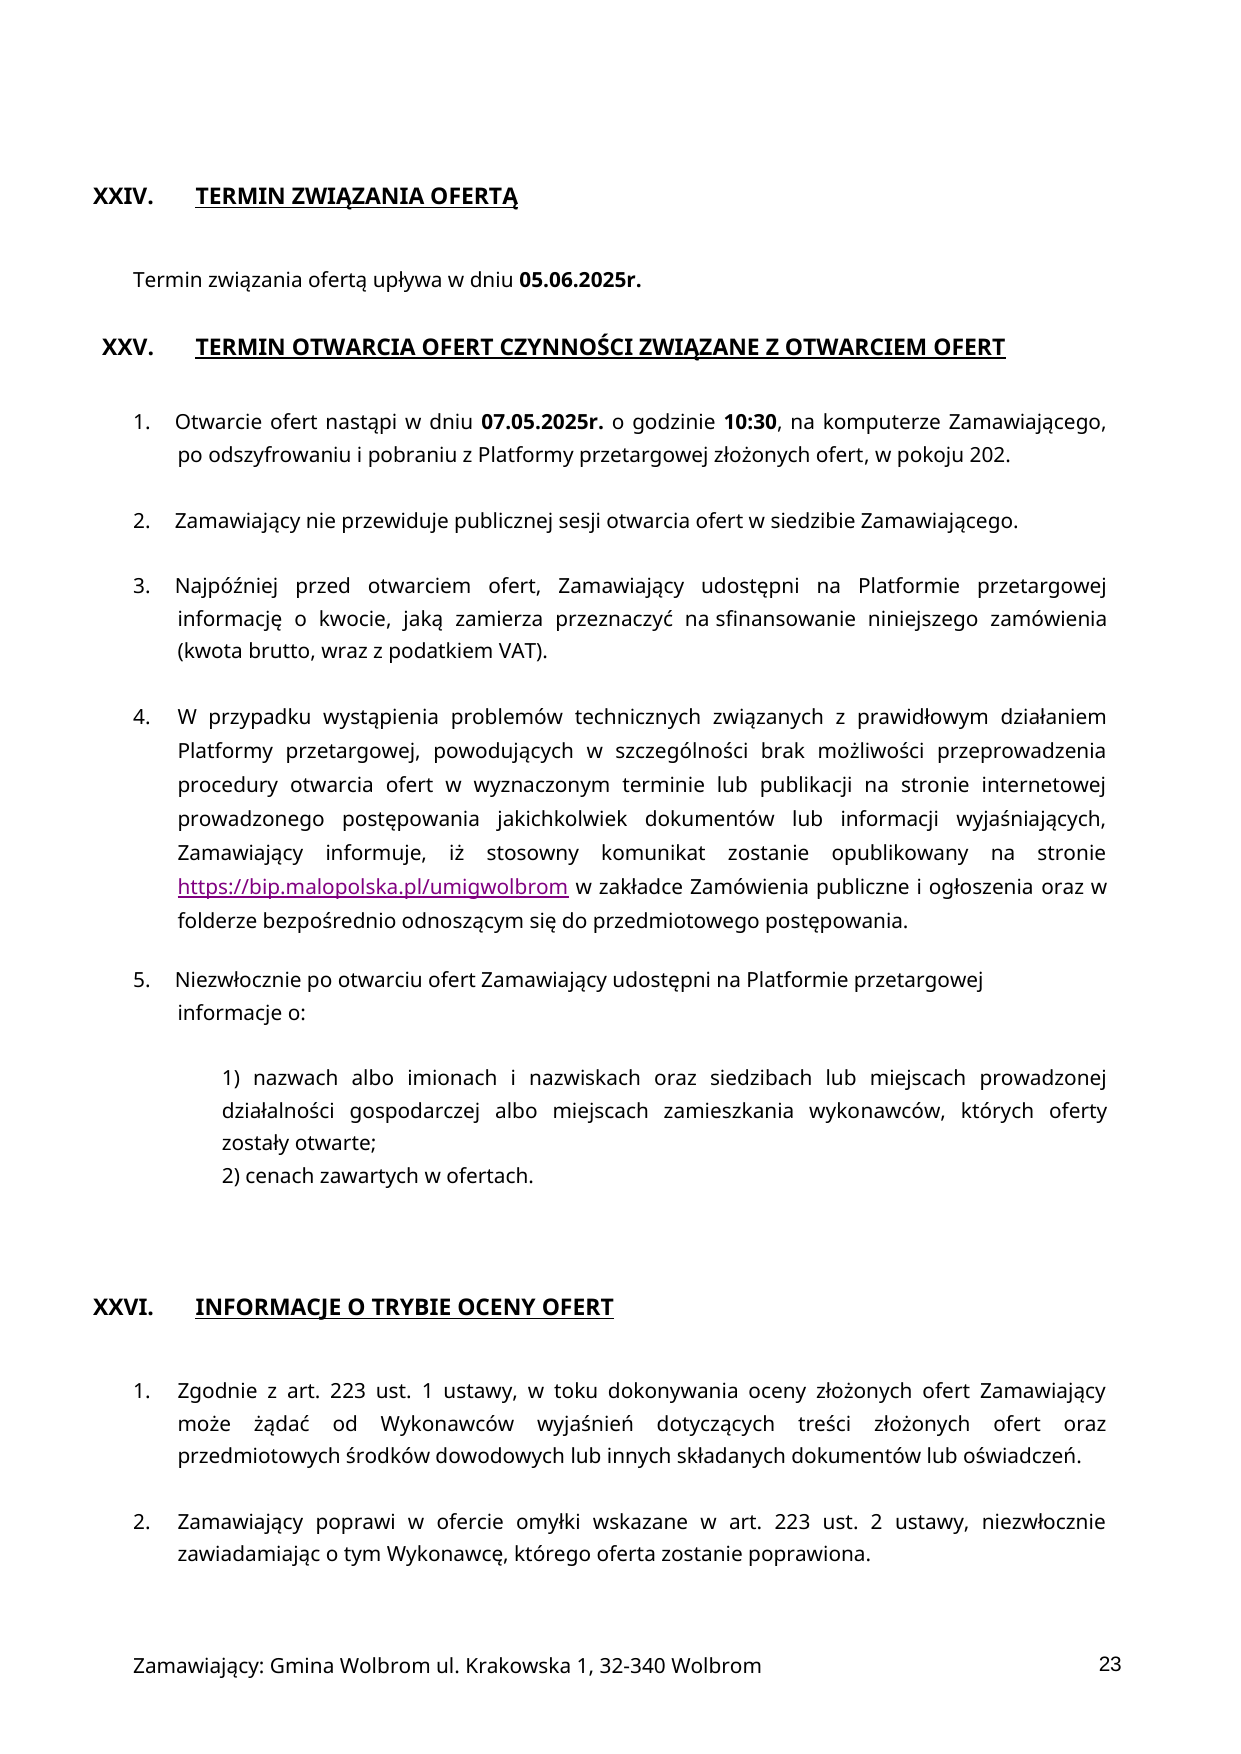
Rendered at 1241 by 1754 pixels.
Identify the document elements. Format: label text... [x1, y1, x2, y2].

text 1) nazwach albo imionach i nazwiskach oraz siedzibach lub miejscach prowadzonej działalności gospodarczej albo miejscach zamieszkania wykonawców, których oferty zostały otwarte; [222, 1063, 1107, 1157]
list Otwarcie ofert nastąpi w dniu 07.05.2025r. o godzinie 10:30, na komputerze Zamawiającego, po odszyfrowaniu i pobraniu z Platformy przetargowej złożonych ofert, w pokoju 202. [133, 407, 1107, 502]
list Zgodnie z art. 223 ust. 1 ustawy, w toku dokonywania oceny złożonych ofert Zamawiający może żądać od Wykonawców wyjaśnień dotyczących treści złożonych ofert oraz przedmiotowych środków dowodowych lub innych składanych dokumentów lub oświadczeń. [133, 1376, 1107, 1470]
list Zamawiający nie przewiduje publicznej sesji otwarcia ofert w siedzibie Zamawiającego. [133, 506, 1107, 535]
list W przypadku wystąpienia problemów technicznych związanych z prawidłowym działaniem Platformy przetargowej, powodujących w szczególności brak możliwości przeprowadzenia procedury otwarcia ofert w wyznaczonym terminie lub publikacji na stronie internetowej prowadzonego postępowania jakichkolwiek dokumentów lub informacji wyjaśniających, Zamawiający informuje, iż stosowny komunikat zostanie opublikowany na stronie https://bip.malopolska.pl/umigwolbrom w zakładce Zamówienia publiczne i ogłoszenia oraz w folderze bezpośrednio odnoszącym się do przedmiotowego postępowania. [133, 702, 1107, 935]
list TERMIN OTWARCIA OFERT CZYNNOŚCI ZWIĄZANE Z OTWARCIEM OFERT [154, 331, 1107, 362]
list Najpóźniej przed otwarciem ofert, Zamawiający udostępni na Platformie przetargowej informację o kwocie, jaką zamierza przeznaczyć na sfinansowanie niniejszego zamówienia (kwota brutto, wraz z podatkiem VAT). [133, 571, 1107, 665]
text Termin związania ofertą upływa w dniu 05.06.2025r. [133, 265, 1110, 294]
list TERMIN ZWIĄZANIA OFERTĄ [154, 180, 1107, 212]
list INFORMACJE O TRYBIE OCENY OFERT [154, 1291, 1107, 1323]
list Niezwłocznie po otwarciu ofert Zamawiający udostępni na Platformie przetargowej informacje o: [133, 965, 1107, 1026]
list Zamawiający poprawi w ofercie omyłki wskazane w art. 223 ust. 2 ustawy, niezwłocznie zawiadamiając o tym Wykonawcę, którego oferta zostanie poprawiona. [133, 1507, 1107, 1568]
text 2) cenach zawartych w ofertach. [222, 1161, 1107, 1189]
